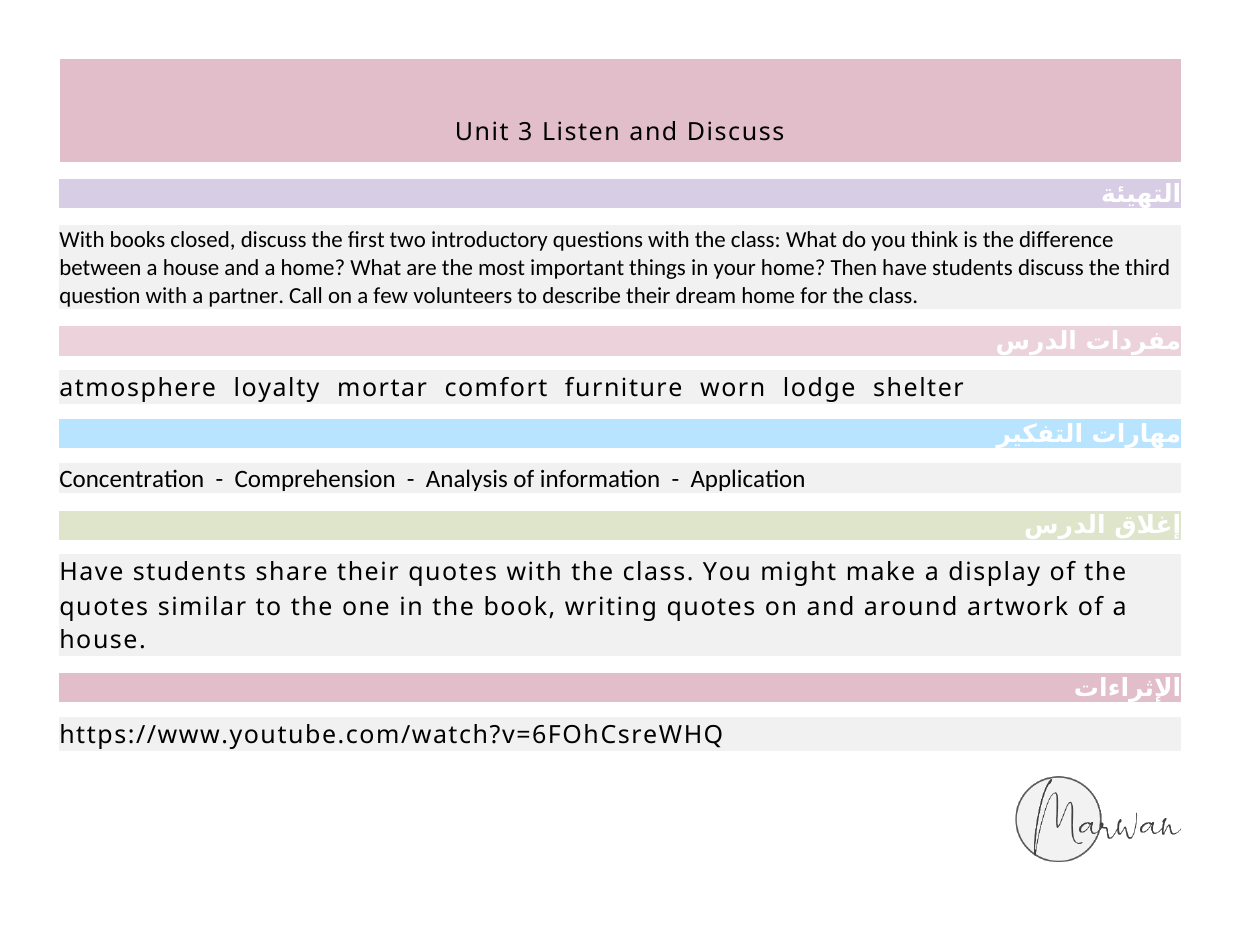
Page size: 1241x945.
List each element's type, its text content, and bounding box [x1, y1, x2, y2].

text التهيئة [59, 179, 1181, 208]
picture [1015, 776, 1182, 862]
text مهارات التفكير [59, 419, 1181, 448]
text مفردات الدرس [59, 326, 1181, 356]
text إغلاق الدرس [59, 511, 1181, 540]
text الإثراءات [59, 673, 1181, 702]
